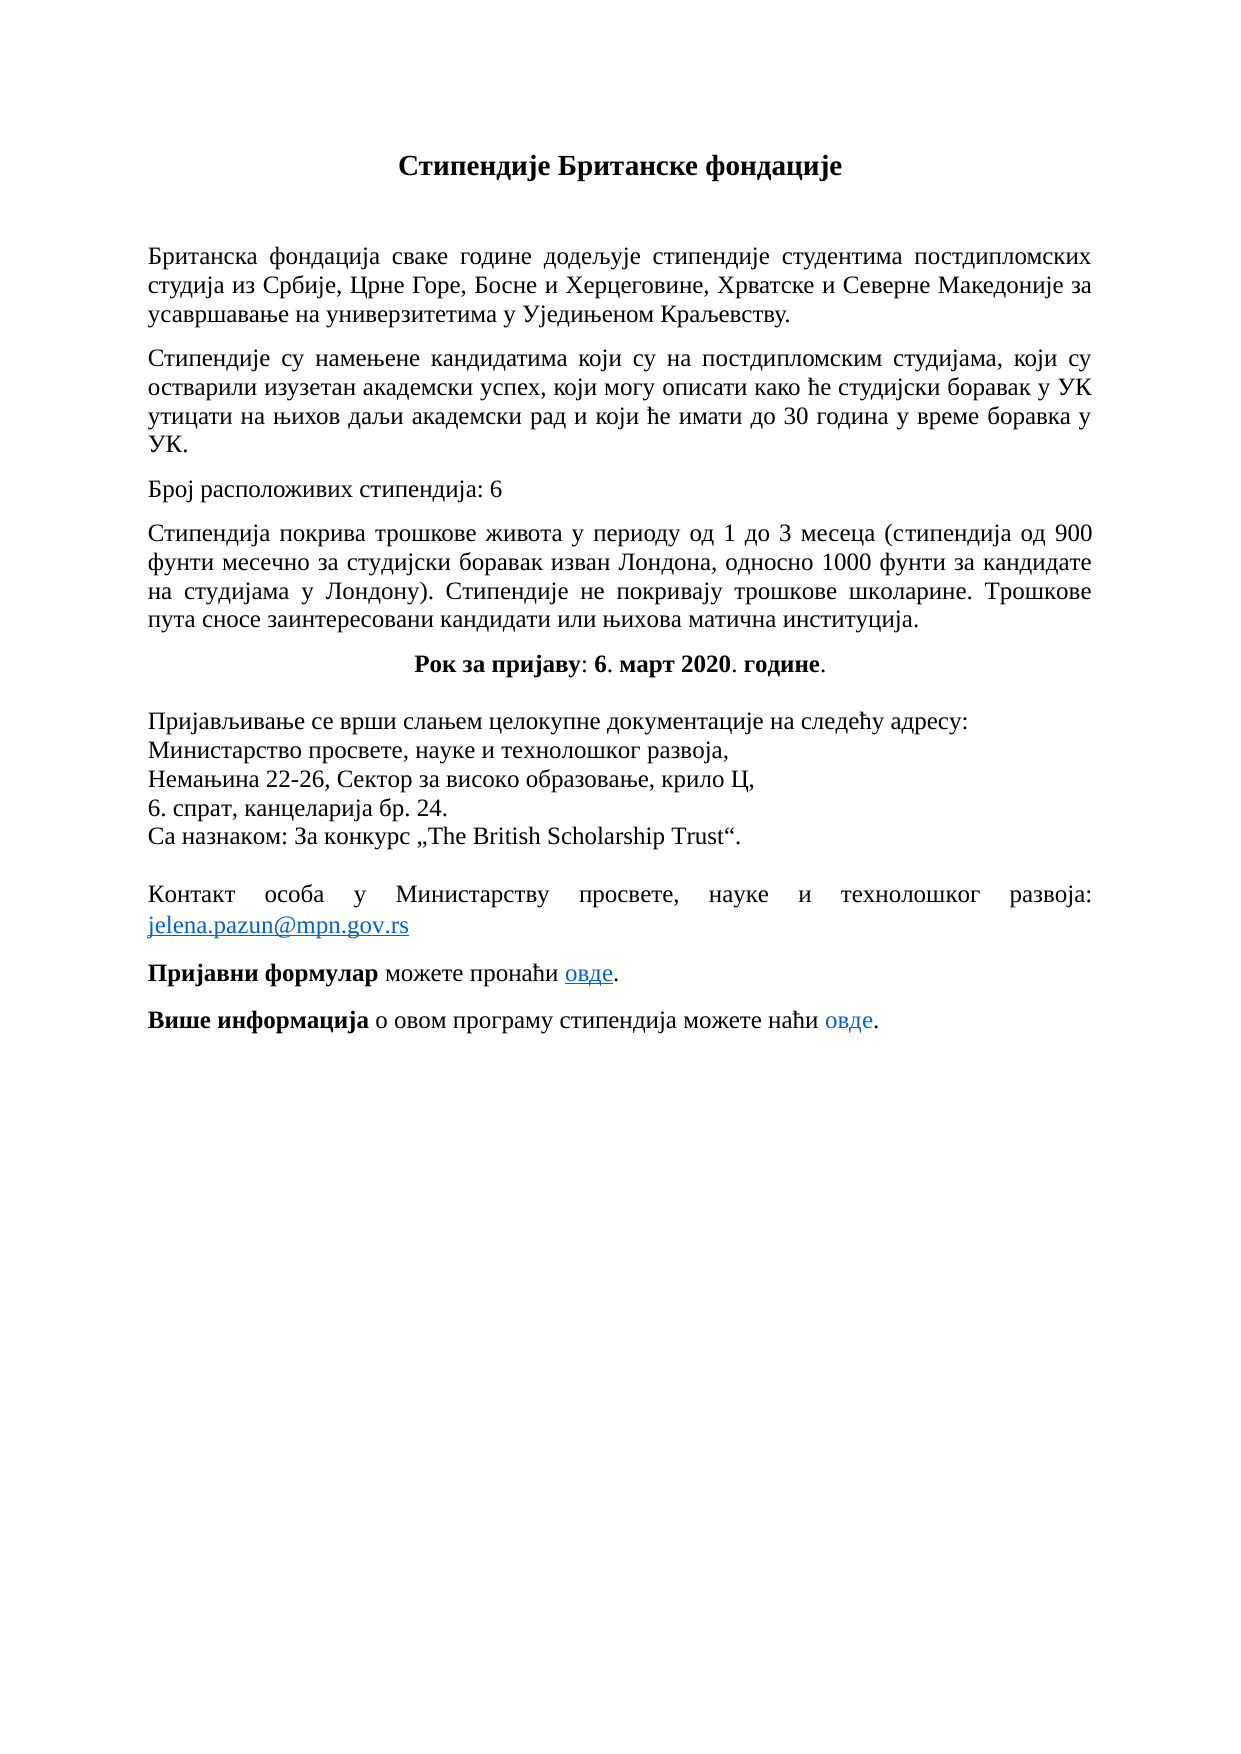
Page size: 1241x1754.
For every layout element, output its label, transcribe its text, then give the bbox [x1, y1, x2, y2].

text Стипендије Британске фондације [148, 148, 1093, 181]
text Контакт особа у Министарству просвете, науке и технолошког развоја: jelena.pazun@mpn.gov.rs [148, 879, 1093, 939]
text Стипендија покрива трошкове живота у периоду од 1 до 3 месеца (стипендија од 900 фунти месечно за студијски боравак изван Лондона, односно 1000 фунти за кандидате на студијама у Лондону). Стипендије не покривају трошкове школарине. Трошкове пута сносе заинтересовани кандидати или њихова матична институција. [148, 518, 1093, 633]
table_header Пријављивање се врши слањем целокупне документације на следећу адресу: Министарство просвете, науке и технолошког развоја, Немањина 22-26, Сектор за високо образовање, крило Ц, 6. спрат, канцеларија бр. 24. Са назнаком: За конкурс „The British Scholarship Trust“. [136, 706, 1219, 850]
text Више информација о овом програму стипендија можете наћи овде. [148, 1005, 1093, 1034]
text Рок за пријаву: 6. март 2020. године. [148, 649, 1093, 678]
text Број расположивих стипендија: 6 [148, 474, 1093, 503]
text Пријавни формулар можете пронаћи овде. [148, 958, 1093, 986]
text Британска фондација сваке године додељује стипендије студентима постдипломских студија из Србије, Црне Горе, Босне и Херцеговине, Хрватске и Северне Македоније за усавршавање на универзитетима у Уједињеном Краљевству. [148, 241, 1093, 328]
text Стипендије су намењене кандидатима који су на постдипломским студијама, који су остварили изузетан академски успех, који могу описати како ће студијски боравак у УК утицати на њихов даљи академски рад и који ће имати до 30 година у време боравка у УК. [148, 343, 1093, 458]
